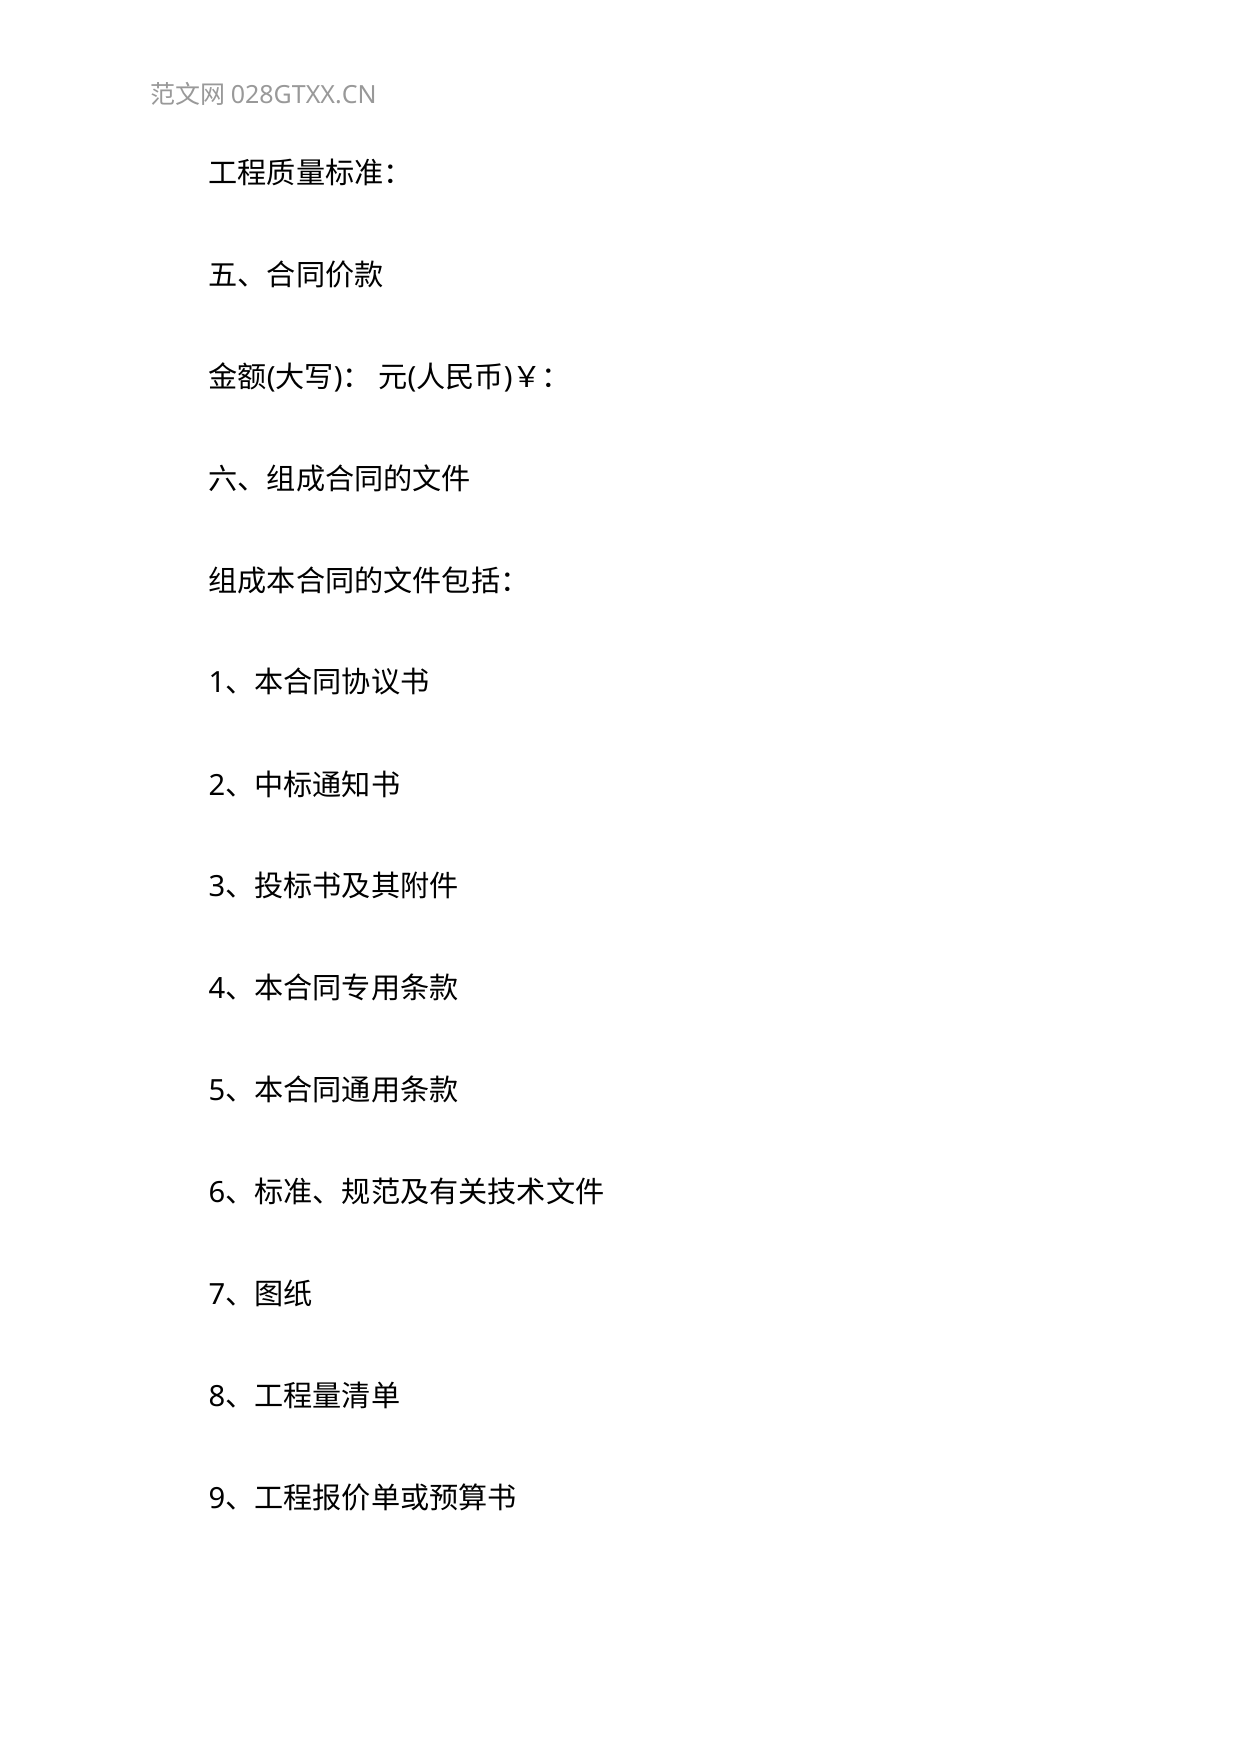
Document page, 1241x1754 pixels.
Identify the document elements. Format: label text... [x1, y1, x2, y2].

text 5、本合同通用条款 [150, 1067, 1090, 1109]
text 6、标准、规范及有关技术文件 [150, 1169, 1090, 1211]
text 3、投标书及其附件 [150, 863, 1090, 905]
text 8、工程量清单 [150, 1373, 1090, 1415]
text 1、本合同协议书 [150, 659, 1090, 701]
text 金额(大写)： 元(人民币)￥： [150, 353, 1090, 396]
text 六、组成合同的文件 [150, 456, 1090, 498]
text 4、本合同专用条款 [150, 965, 1090, 1007]
text 7、图纸 [150, 1271, 1090, 1313]
text 2、中标通知书 [150, 761, 1090, 803]
text 组成本合同的文件包括： [150, 557, 1090, 599]
text 9、工程报价单或预算书 [150, 1475, 1090, 1517]
text 五、合同价款 [150, 252, 1090, 294]
text 工程质量标准： [150, 150, 1090, 192]
